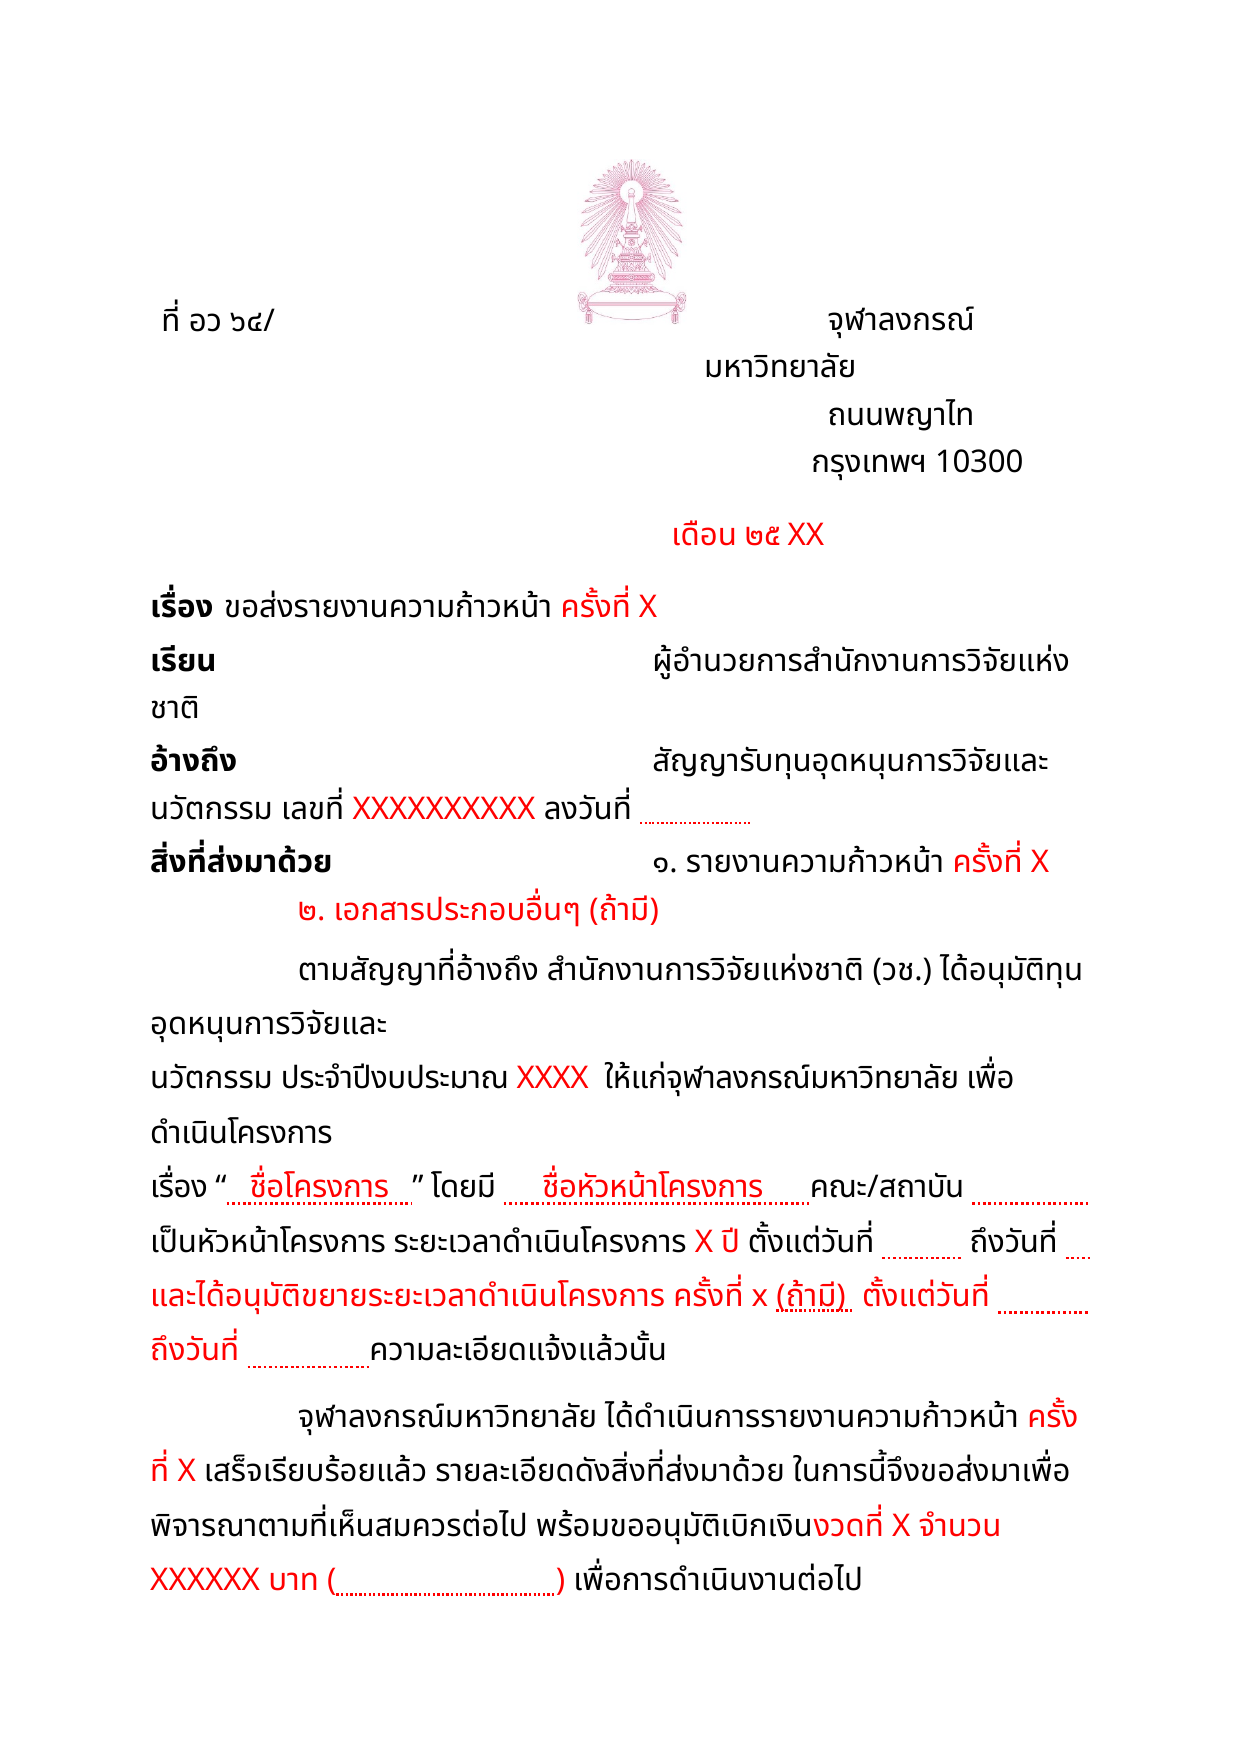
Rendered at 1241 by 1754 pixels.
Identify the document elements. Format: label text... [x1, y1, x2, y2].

text อ้างถึง สัญญารับทุนอุดหนุนการวิจัยและนวัตกรรม เลขที่ XXXXXXXXXX ลงวันที่ [150, 738, 1090, 833]
text ตามสัญญาที่อ้างถึง สำนักงานการวิจัยแห่งชาติ (วช.) ได้อนุมัติทุนอุดหนุนการวิจัยและ นวัตกรรม ประจำปีงบประมาณ XXXX ให้แก่จุฬาลงกรณ์มหาวิทยาลัย เพื่อดำเนินโครงการ เรื่อง “ ชื่อโครงการ ” โดยมี ชื่อหัวหน้าโครงการ คณะ/สถาบัน เป็นหัวหน้าโครงการ ระยะเวลาดำเนินโครงการ X ปี ตั้งแต่วันที่ ถึงวันที่ และได้อนุมัติขยายระยะเวลาดำเนินโครงการ ครั้งที่ x (ถ้ามี) ตั้งแต่วันที่ ถึงวันที่ ความละเอียดแจ้งแล้วนั้น [150, 947, 1090, 1375]
text เรื่อง ขอส่งรายงานความก้าวหน้า ครั้งที่ X [150, 584, 1090, 632]
table_header ที่ อว ๖๔/ [150, 150, 517, 487]
text เรียน ผู้อำนวยการสำนักงานการวิจัยแห่งชาติ [150, 638, 1090, 732]
picture [577, 159, 687, 325]
text จุฬาลงกรณ์มหาวิทยาลัย ได้ดำเนินการรายงานความก้าวหน้า ครั้งที่ X เสร็จเรียบร้อยแล้ว รายละเอียดดังสิ่งที่ส่งมาด้วย ในการนี้จึงขอส่งมาเพื่อพิจารณาตามที่เห็นสมควรต่อไป พร้อมขออนุมัติเบิกเงินงวดที่ X จำนวน XXXXXX บาท ( ) เพื่อการดำเนินงานต่อไป [150, 1394, 1090, 1605]
table_header จุฬาลงกรณ์มหาวิทยาลัย ถนนพญาไท กรุงเทพฯ 10300 [693, 150, 1092, 487]
text สิ่งที่ส่งมาด้วย ๑. รายงานความก้าวหน้า ครั้งที่ X ๒. เอกสารประกอบอื่นๆ (ถ้ามี) [150, 839, 1090, 934]
text เดือน ๒๕XX [150, 512, 1162, 559]
table_header [518, 150, 693, 487]
